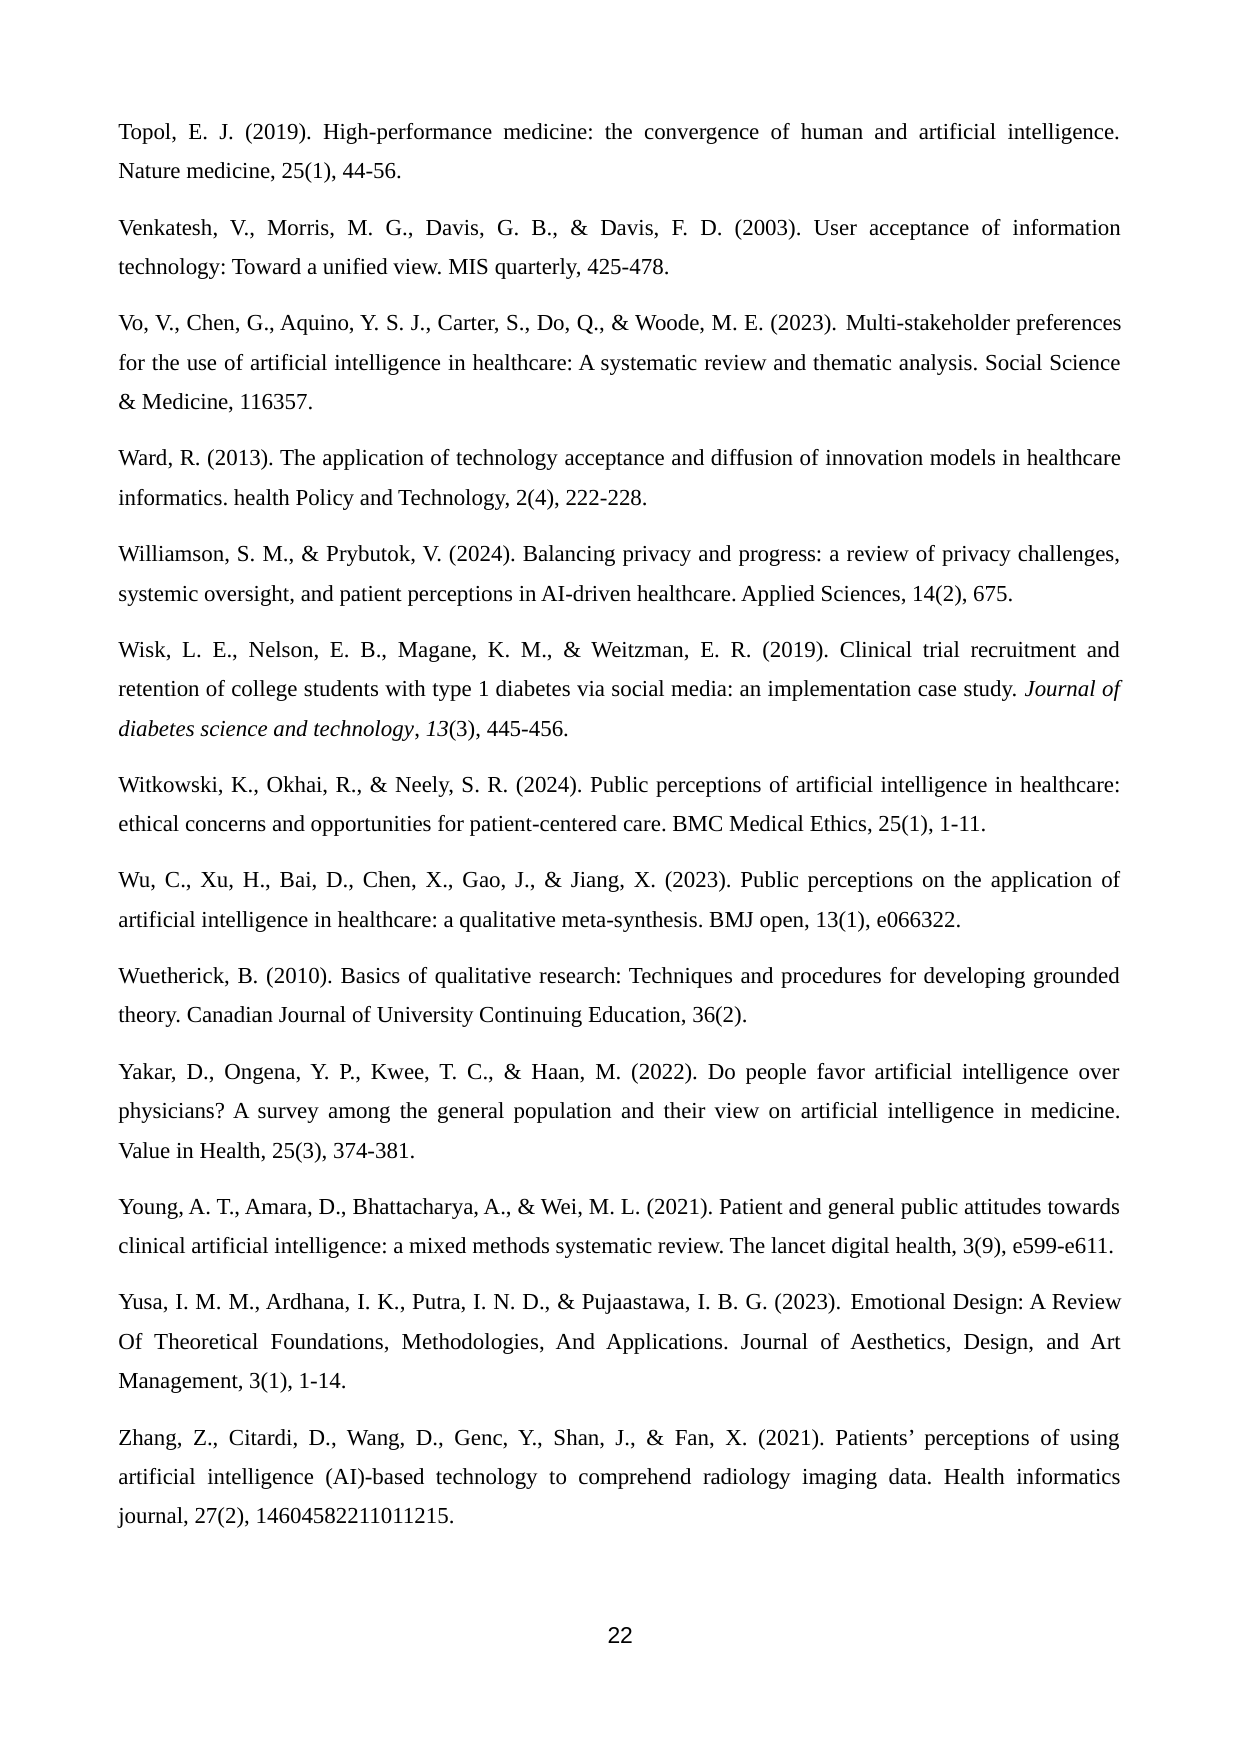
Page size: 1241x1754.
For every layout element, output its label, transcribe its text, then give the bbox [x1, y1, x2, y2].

text Yusa, I. M. M., Ardhana, I. K., Putra, I. N. D., & Pujaastawa, I. B. G. (2023). Emotional Design: A Review Of Theoretical Foundations, Methodologies, And Applications. Journal of Aesthetics, Design, and Art Management, 3(1), 1-14.‏ [118, 1288, 1122, 1394]
text Vo, V., Chen, G., Aquino, Y. S. J., Carter, S., Do, Q., & Woode, M. E. (2023). Multi-stakeholder preferences for the use of artificial intelligence in healthcare: A systematic review and thematic analysis. Social Science & Medicine, 116357.‏ [118, 309, 1122, 415]
text Yakar, D., Ongena, Y. P., Kwee, T. C., & Haan, M. (2022). Do people favor artificial intelligence over physicians? A survey among the general population and their view on artificial intelligence in medicine. Value in Health, 25(3), 374-381.‏ [118, 1058, 1122, 1163]
text Witkowski, K., Okhai, R., & Neely, S. R. (2024). Public perceptions of artificial intelligence in healthcare: ethical concerns and opportunities for patient-centered care. BMC Medical Ethics, 25(1), 1-11.‏ [118, 771, 1122, 837]
text Topol, E. J. (2019). High-performance medicine: the convergence of human and artificial intelligence. Nature medicine, 25(1), 44-56.‏ [118, 118, 1122, 184]
text Ward, R. (2013). The application of technology acceptance and diffusion of innovation models in healthcare informatics. health Policy and Technology, 2(4), 222-228.‏ [118, 444, 1122, 510]
text Wu, C., Xu, H., Bai, D., Chen, X., Gao, J., & Jiang, X. (2023). Public perceptions on the application of artificial intelligence in healthcare: a qualitative meta-synthesis. BMJ open, 13(1), e066322.‏ [118, 866, 1122, 932]
text Venkatesh, V., Morris, M. G., Davis, G. B., & Davis, F. D. (2003). User acceptance of information technology: Toward a unified view. MIS quarterly, 425-478.‏ [118, 214, 1122, 279]
text Wisk, L. E., Nelson, E. B., Magane, K. M., & Weitzman, E. R. (2019). Clinical trial recruitment and retention of college students with type 1 diabetes via social media: an implementation case study. Journal of diabetes science and technology, 13(3), 445-456.‏ [118, 636, 1122, 741]
text Williamson, S. M., & Prybutok, V. (2024). Balancing privacy and progress: a review of privacy challenges, systemic oversight, and patient perceptions in AI-driven healthcare. Applied Sciences, 14(2), 675.‏ [118, 540, 1122, 606]
text Wuetherick, B. (2010). Basics of qualitative research: Techniques and procedures for developing grounded theory. Canadian Journal of University Continuing Education, 36(2).‏ [118, 962, 1122, 1028]
text Young, A. T., Amara, D., Bhattacharya, A., & Wei, M. L. (2021). Patient and general public attitudes towards clinical artificial intelligence: a mixed methods systematic review. The lancet digital health, 3(9), e599-e611.‏ [118, 1193, 1122, 1259]
text Zhang, Z., Citardi, D., Wang, D., Genc, Y., Shan, J., & Fan, X. (2021). Patients’ perceptions of using artificial intelligence (AI)-based technology to comprehend radiology imaging data. Health informatics journal, 27(2), 14604582211011215.‏ [118, 1423, 1122, 1529]
